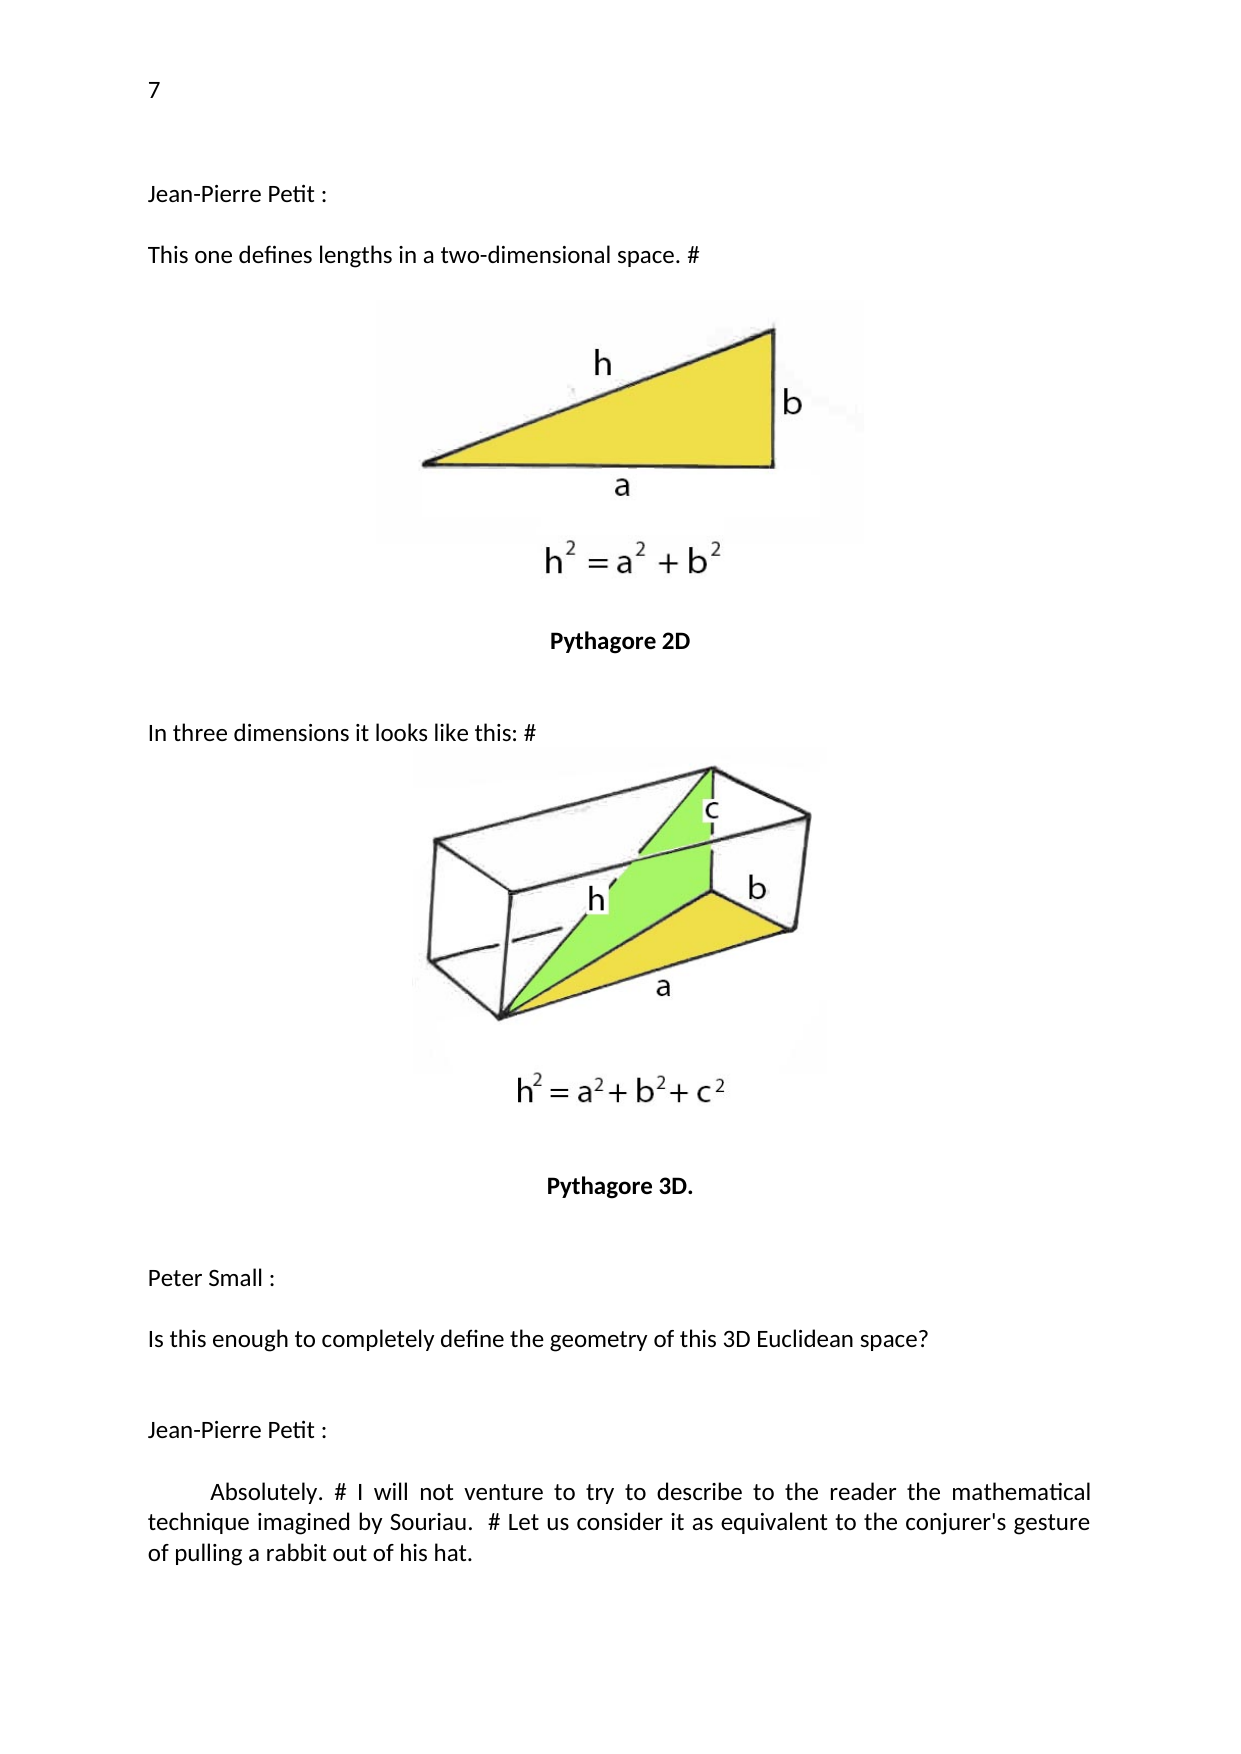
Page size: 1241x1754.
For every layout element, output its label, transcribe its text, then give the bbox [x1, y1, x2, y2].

list Jean-Pierre Petit : [148, 178, 1093, 209]
list Is this enough to completely define the geometry of this 3D Euclidean space? [148, 1323, 1093, 1354]
list In three dimensions it looks like this: # [148, 717, 1093, 748]
list Jean-Pierre Petit : [148, 1415, 1093, 1445]
list Pythagore 2D [148, 626, 1093, 656]
list Peter Small : [148, 1262, 1093, 1293]
picture [412, 747, 828, 1140]
list Absolutely. # I will not venture to try to describe to the reader the mathematical technique imagined by Souriau. # Let us consider it as equivalent to the conjurer's gesture of pulling a rabbit out of his hat. [148, 1476, 1093, 1567]
list This one defines lengths in a two-dimensional space. # [148, 239, 1093, 270]
list Pythagore 3D. [148, 1171, 1093, 1201]
picture [376, 300, 865, 595]
